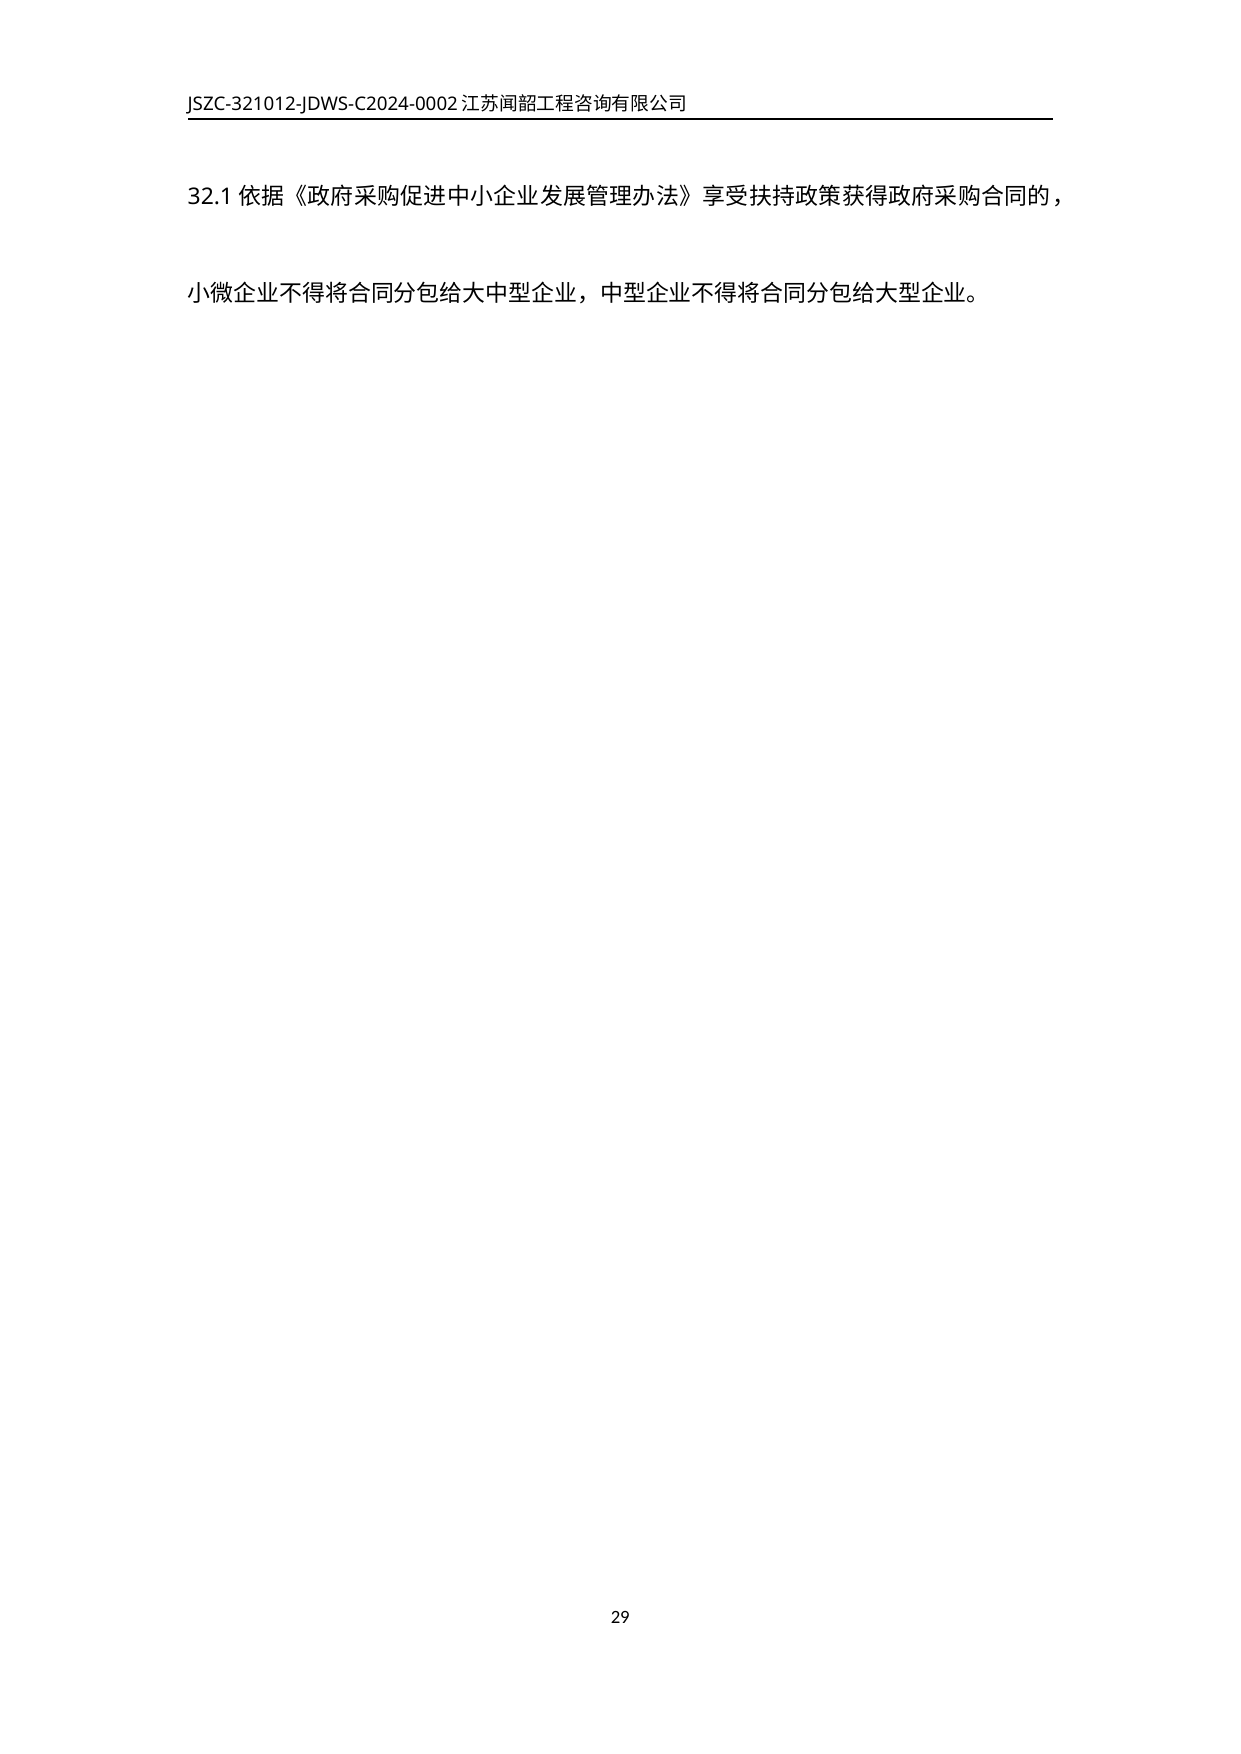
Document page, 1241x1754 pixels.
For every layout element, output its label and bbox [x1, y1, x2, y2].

text [187, 162, 1053, 324]
